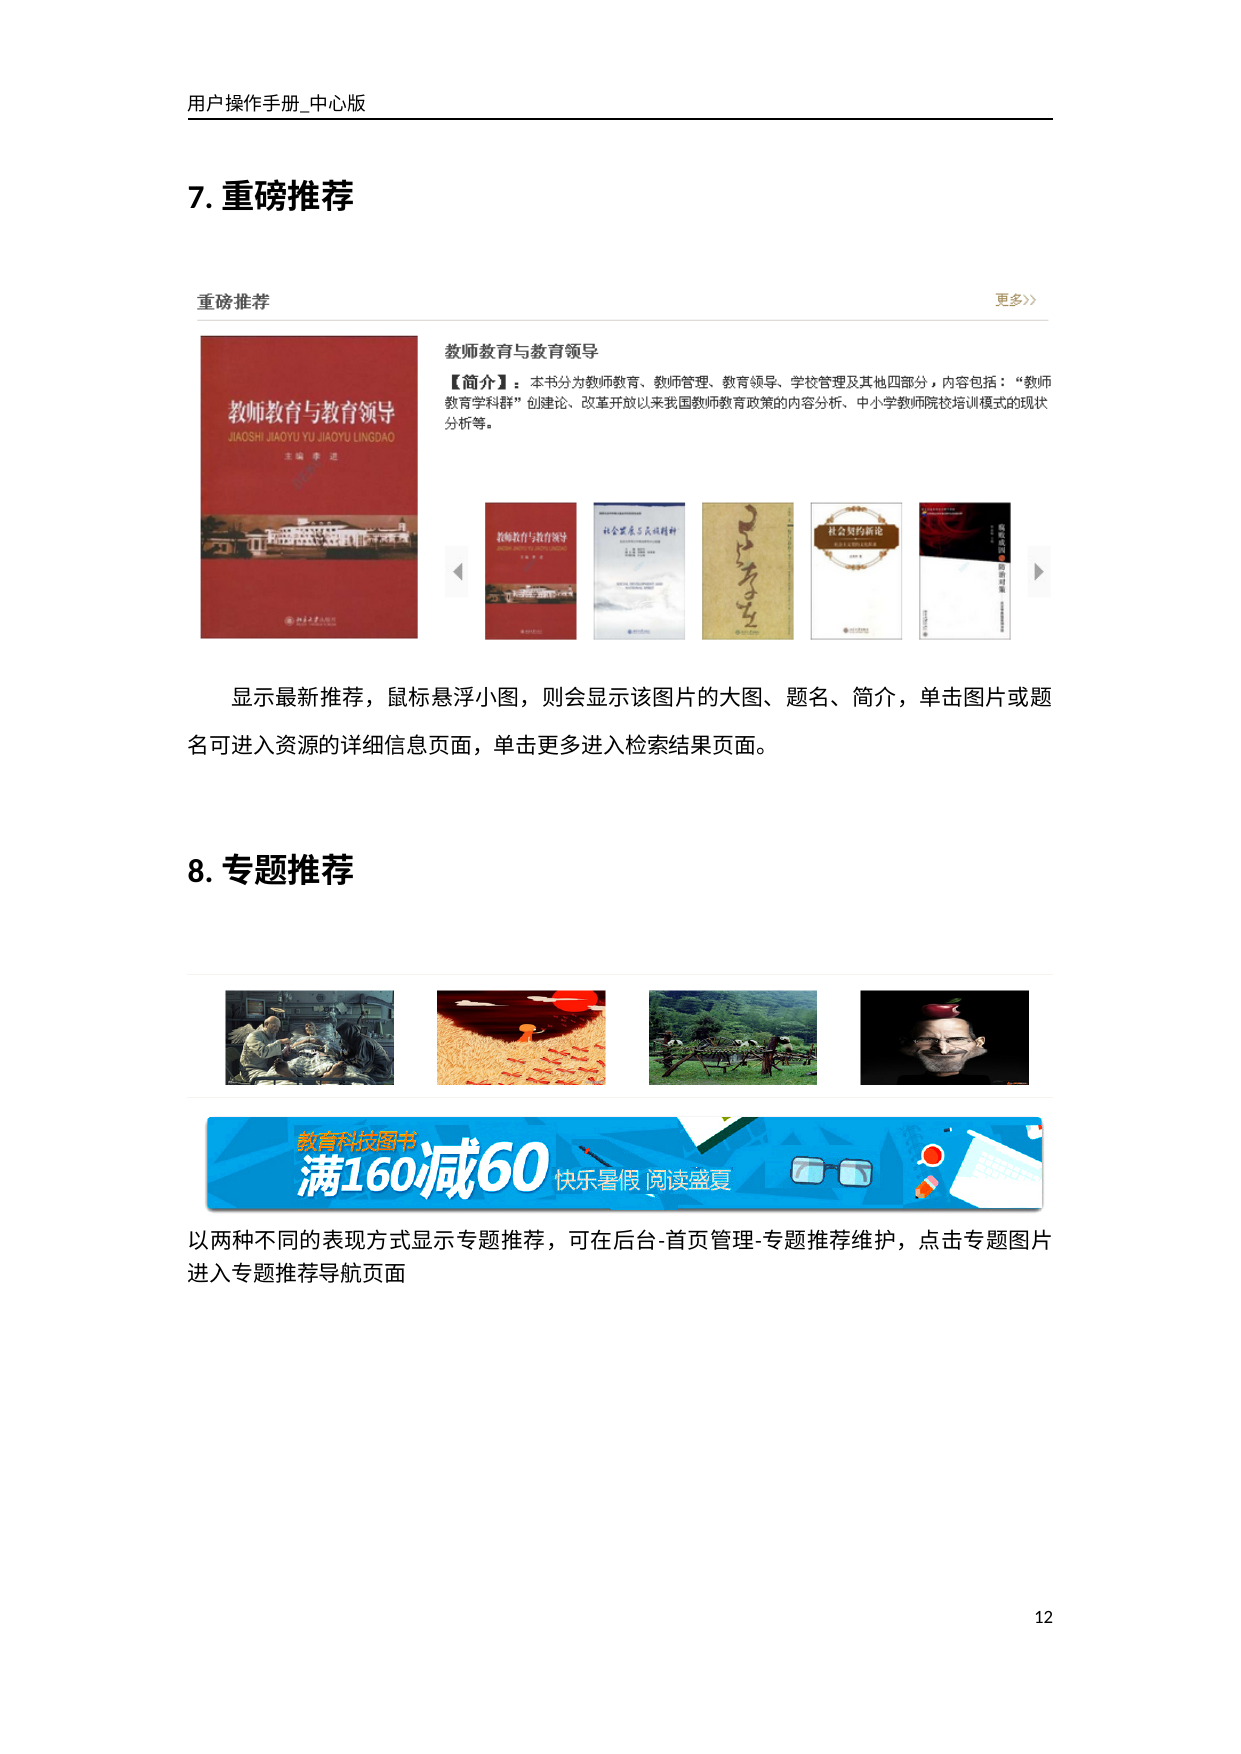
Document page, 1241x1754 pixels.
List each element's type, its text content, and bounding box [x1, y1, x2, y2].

text 以两种不同的表现方式显示专题推荐，可在后台-首页管理-专题推荐维护，点击专题图片进入专题推荐导航页面 [187, 1223, 1053, 1288]
picture [187, 289, 1053, 650]
picture [187, 962, 1053, 1220]
subtitle 8. 专题推荐 [187, 836, 1053, 901]
subtitle 7. 重磅推荐 [187, 162, 1053, 227]
text 显示最新推荐，鼠标悬浮小图，则会显示该图片的大图、题名、简介，单击图片或题名可进入资源的详细信息页面，单击更多进入检索结果页面。 [187, 679, 1053, 760]
